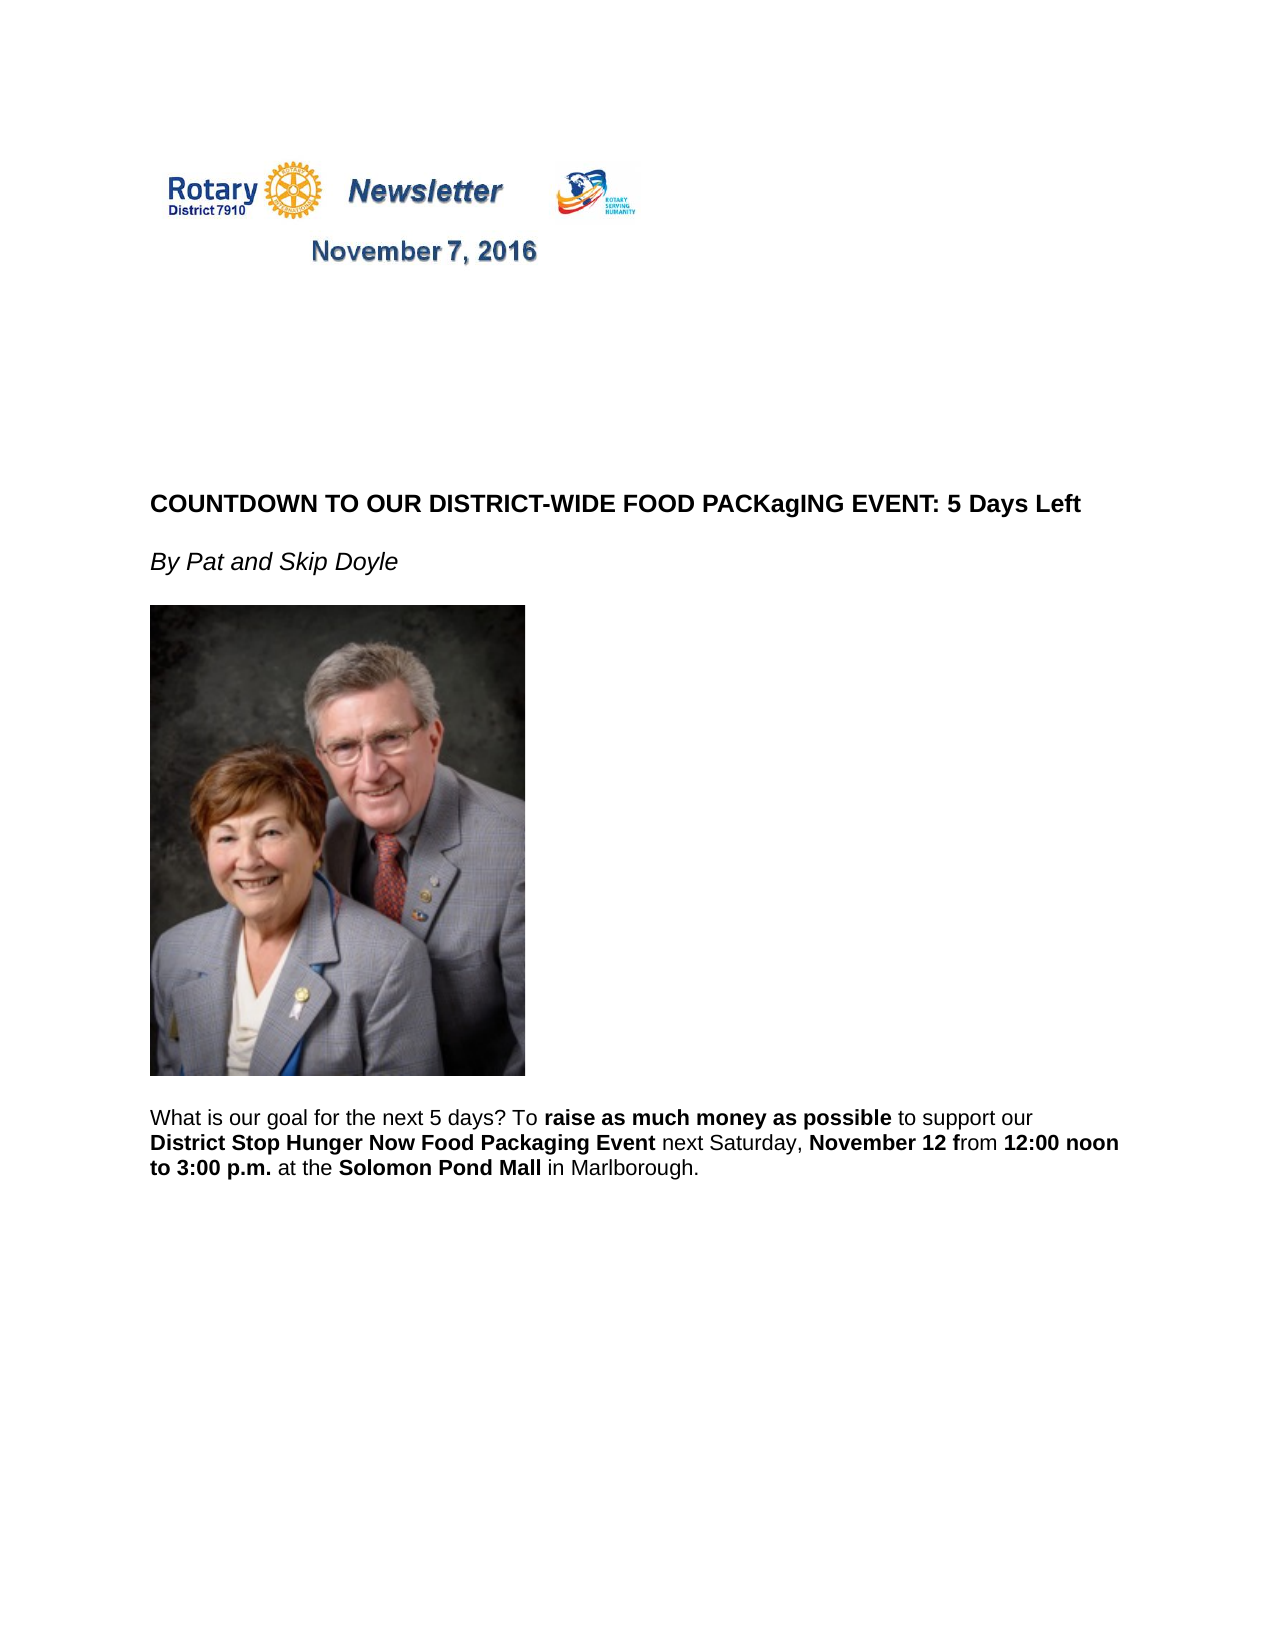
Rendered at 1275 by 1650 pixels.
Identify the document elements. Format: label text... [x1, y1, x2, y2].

text By Pat and Skip Doyle [150, 547, 1125, 576]
text COUNTDOWN TO OUR DISTRICT-WIDE FOOD PACKagING EVENT: 5 Days Left [150, 489, 1125, 518]
text What is our goal for the next 5 days? To raise as much money as possible to support our District Stop Hunger Now Food Packaging Event next Saturday, November 12 from 12:00 noon to 3:00 p.m. at the Solomon Pond Mall in Marlborough. [150, 1104, 1125, 1180]
picture [150, 605, 525, 1076]
picture [150, 150, 697, 288]
